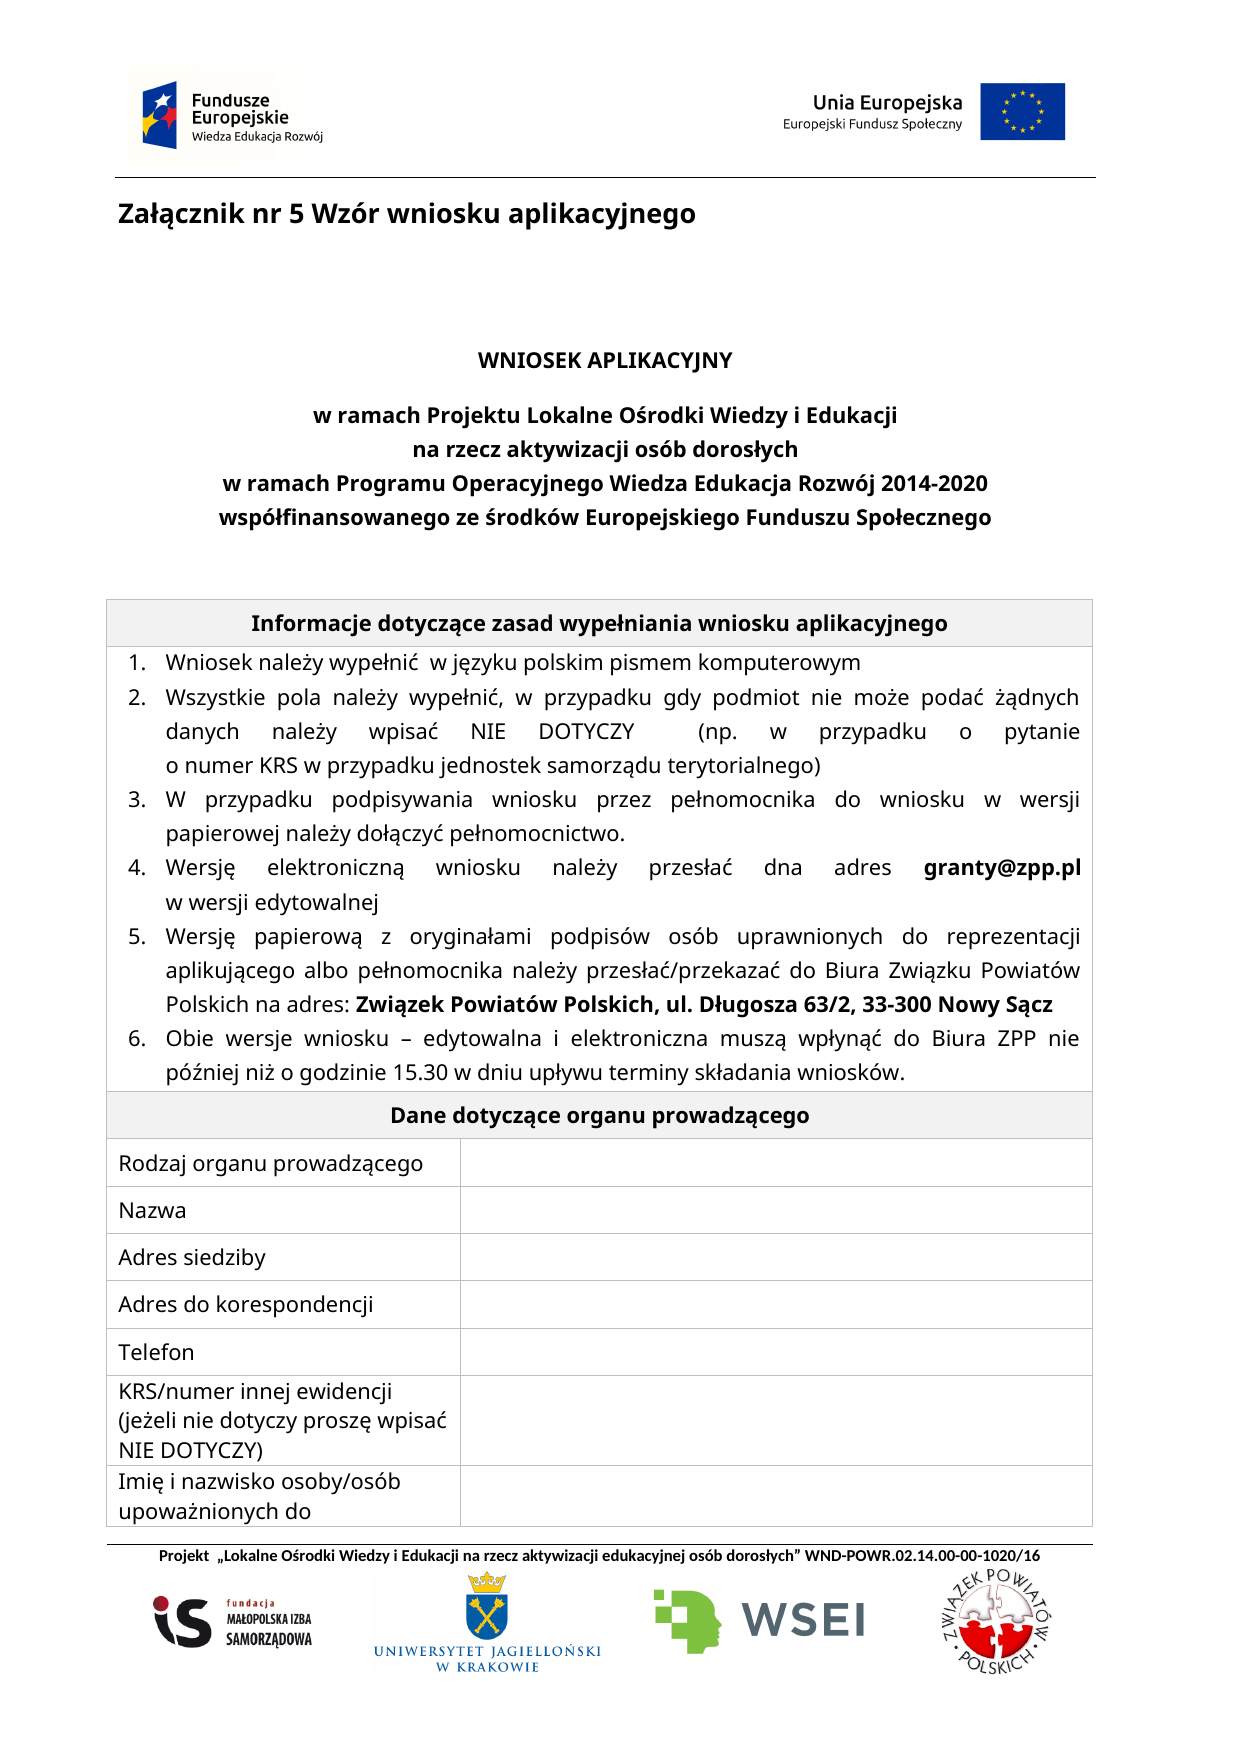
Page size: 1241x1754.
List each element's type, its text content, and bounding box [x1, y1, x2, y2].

table_cell Imię i nazwisko osoby/osób upoważnionych do reprezentacji [107, 1466, 460, 1526]
picture [765, 65, 1084, 159]
table_cell Rodzaj organu prowadzącego [107, 1139, 460, 1186]
picture [653, 1589, 868, 1654]
picture [118, 1565, 344, 1678]
table_cell Adres do korespondencji [107, 1281, 460, 1327]
table_cell Nazwa [107, 1187, 460, 1233]
table_cell KRS/numer innej ewidencji (jeżeli nie dotyczy proszę wpisać NIE DOTYCZY) [107, 1376, 460, 1465]
table_cell [461, 1139, 1092, 1186]
picture [126, 65, 339, 166]
picture [940, 1565, 1053, 1678]
table_cell [461, 1466, 1092, 1526]
table_cell Adres siedziby [107, 1234, 460, 1280]
text WNIOSEK APLIKACYJNY [118, 345, 1092, 374]
table_cell Wniosek należy wypełnić w języku polskim pismem komputerowym Wszystkie pola należy wypełnić, w przypadku gdy podmiot nie może podać żądnych danych należy wpisać NIE DOTYCZY (np. w przypadku o pytanie o numer KRS w przypadku jednostek samorządu terytorialnego) W przypadku podpisywania wniosku przez pełnomocnika do wniosku w wersji papierowej należy dołączyć pełnomocnictwo. Wersję elektroniczną wniosku należy przesłać dna adres granty@zpp.pl w wersji edytowalnej Wersję papierową z oryginałami podpisów osób uprawnionych do reprezentacji aplikującego albo pełnomocnika należy przesłać/przekazać do Biura Związku Powiatów Polskich na adres: Związek Powiatów Polskich, ul. Długosza 63/2, 33-300 Nowy Sącz Obie wersje wniosku – edytowalna i elektroniczna muszą wpłynąć do Biura ZPP nie później niż o godzinie 15.30 w dniu upływu terminy składania wniosków. [107, 647, 1092, 1091]
table_header Informacje dotyczące zasad wypełniania wniosku aplikacyjnego [107, 600, 1092, 646]
picture [372, 1570, 603, 1673]
table_cell [461, 1234, 1092, 1280]
table_cell Dane dotyczące organu prowadzącego [107, 1092, 1092, 1138]
table_cell [461, 1187, 1092, 1233]
table_cell [461, 1281, 1092, 1327]
table_cell Telefon [107, 1329, 460, 1375]
table_cell [461, 1376, 1092, 1465]
text w ramach Projektu Lokalne Ośrodki Wiedzy i Edukacji na rzecz aktywizacji osób dorosłych w ramach Programu Operacyjnego Wiedza Edukacja Rozwój 2014-2020 współfinansowanego ze środków Europejskiego Funduszu Społecznego [118, 400, 1092, 532]
table_cell [461, 1329, 1092, 1375]
subtitle Załącznik nr 5 Wzór wniosku aplikacyjnego [118, 195, 1092, 232]
